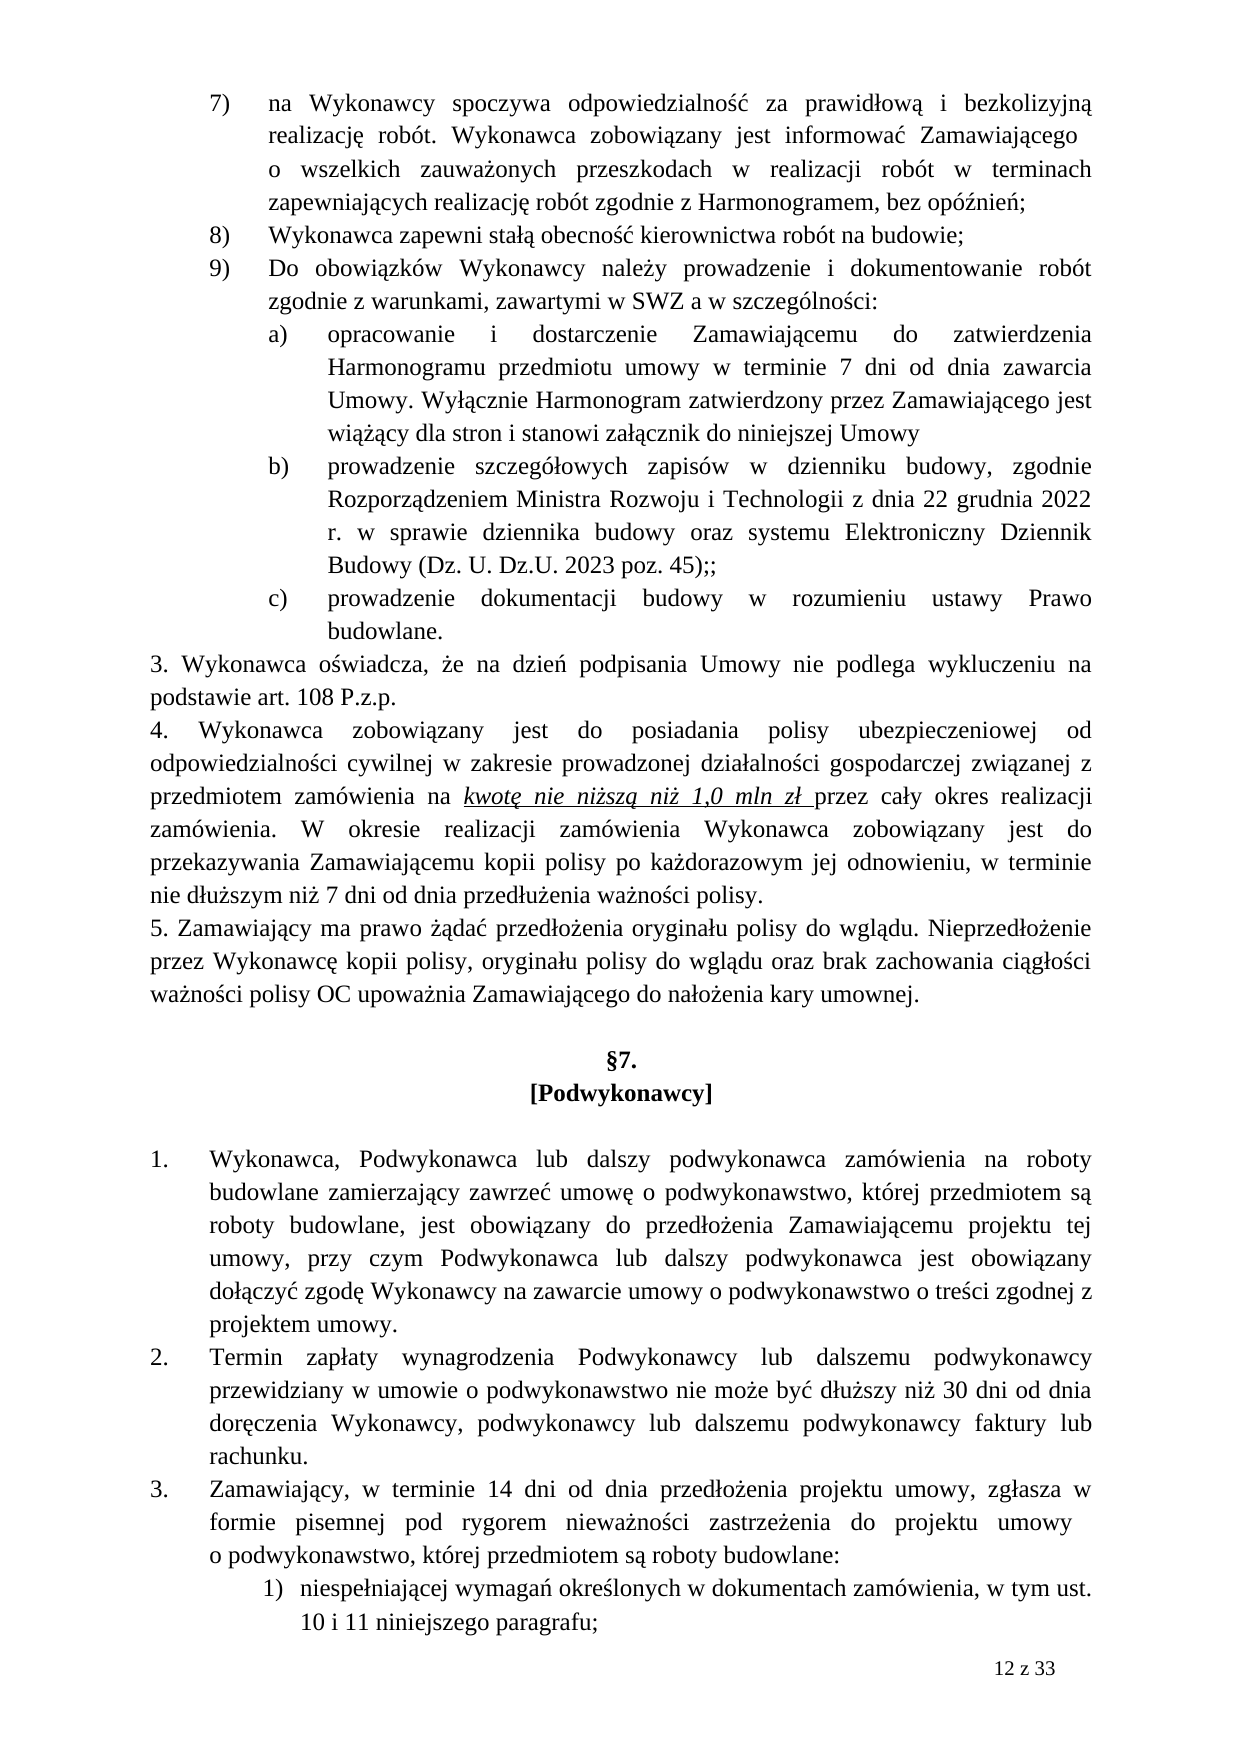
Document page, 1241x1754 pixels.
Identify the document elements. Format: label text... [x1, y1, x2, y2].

text 5. Zamawiający ma prawo żądać przedłożenia oryginału polisy do wglądu. Nieprzedłożenie przez Wykonawcę kopii polisy, oryginału polisy do wglądu oraz brak zachowania ciągłości ważności polisy OC upoważnia Zamawiającego do nałożenia kary umownej. [150, 913, 1092, 1008]
list Wykonawca zapewni stałą obecność kierownictwa robót na budowie; [209, 220, 1092, 248]
list Do obowiązków Wykonawcy należy prowadzenie i dokumentowanie robót zgodnie z warunkami, zawartymi w SWZ a w szczególności: [209, 253, 1092, 314]
list opracowanie i dostarczenie Zamawiającemu do zatwierdzenia Harmonogramu przedmiotu umowy w terminie 7 dni od dnia zawarcia Umowy. Wyłącznie Harmonogram zatwierdzony przez Zamawiającego jest wiążący dla stron i stanowi załącznik do niniejszej Umowy [268, 319, 1092, 447]
list Wykonawca, Podwykonawca lub dalszy podwykonawca zamówienia na roboty budowlane zamierzający zawrzeć umowę o podwykonawstwo, której przedmiotem są roboty budowlane, jest obowiązany do przedłożenia Zamawiającemu projektu tej umowy, przy czym Podwykonawca lub dalszy podwykonawca jest obowiązany dołączyć zgodę Wykonawcy na zawarcie umowy o podwykonawstwo o treści zgodnej z projektem umowy. [150, 1144, 1092, 1338]
list niespełniającej wymagań określonych w dokumentach zamówienia, w tym ust. 10 i 11 niniejszego paragrafu; [262, 1573, 1092, 1635]
list prowadzenie dokumentacji budowy w rozumieniu ustawy Prawo budowlane. [268, 583, 1092, 645]
list na Wykonawcy spoczywa odpowiedzialność za prawidłową i bezkolizyjną realizację robót. Wykonawca zobowiązany jest informować Zamawiającego o wszelkich zauważonych przeszkodach w realizacji robót w terminach zapewniających realizację robót zgodnie z Harmonogramem, bez opóźnień; [209, 88, 1092, 215]
text 4. Wykonawca zobowiązany jest do posiadania polisy ubezpieczeniowej od odpowiedzialności cywilnej w zakresie prowadzonej działalności gospodarczej związanej z przedmiotem zamówienia na kwotę nie niższą niż 1,0 mln zł przez cały okres realizacji zamówienia. W okresie realizacji zamówienia Wykonawca zobowiązany jest do przekazywania Zamawiającemu kopii polisy po każdorazowym jej odnowieniu, w terminie nie dłuższym niż 7 dni od dnia przedłużenia ważności polisy. [150, 715, 1092, 909]
text §7. [150, 1045, 1092, 1074]
text [Podwykonawcy] [150, 1078, 1092, 1107]
list prowadzenie szczegółowych zapisów w dzienniku budowy, zgodnie Rozporządzeniem Ministra Rozwoju i Technologii z dnia 22 grudnia 2022 r. w sprawie dziennika budowy oraz systemu Elektroniczny Dziennik Budowy (Dz. U. Dz.U. 2023 poz. 45);; [268, 451, 1092, 579]
list Zamawiający, w terminie 14 dni od dnia przedłożenia projektu umowy, zgłasza w formie pisemnej pod rygorem nieważności zastrzeżenia do projektu umowy o podwykonawstwo, której przedmiotem są roboty budowlane: [150, 1474, 1092, 1569]
list Termin zapłaty wynagrodzenia Podwykonawcy lub dalszemu podwykonawcy przewidziany w umowie o podwykonawstwo nie może być dłuższy niż 30 dni od dnia doręczenia Wykonawcy, podwykonawcy lub dalszemu podwykonawcy faktury lub rachunku. [150, 1342, 1092, 1470]
text 3. Wykonawca oświadcza, że na dzień podpisania Umowy nie podlega wykluczeniu na podstawie art. 108 P.z.p. [150, 649, 1092, 711]
